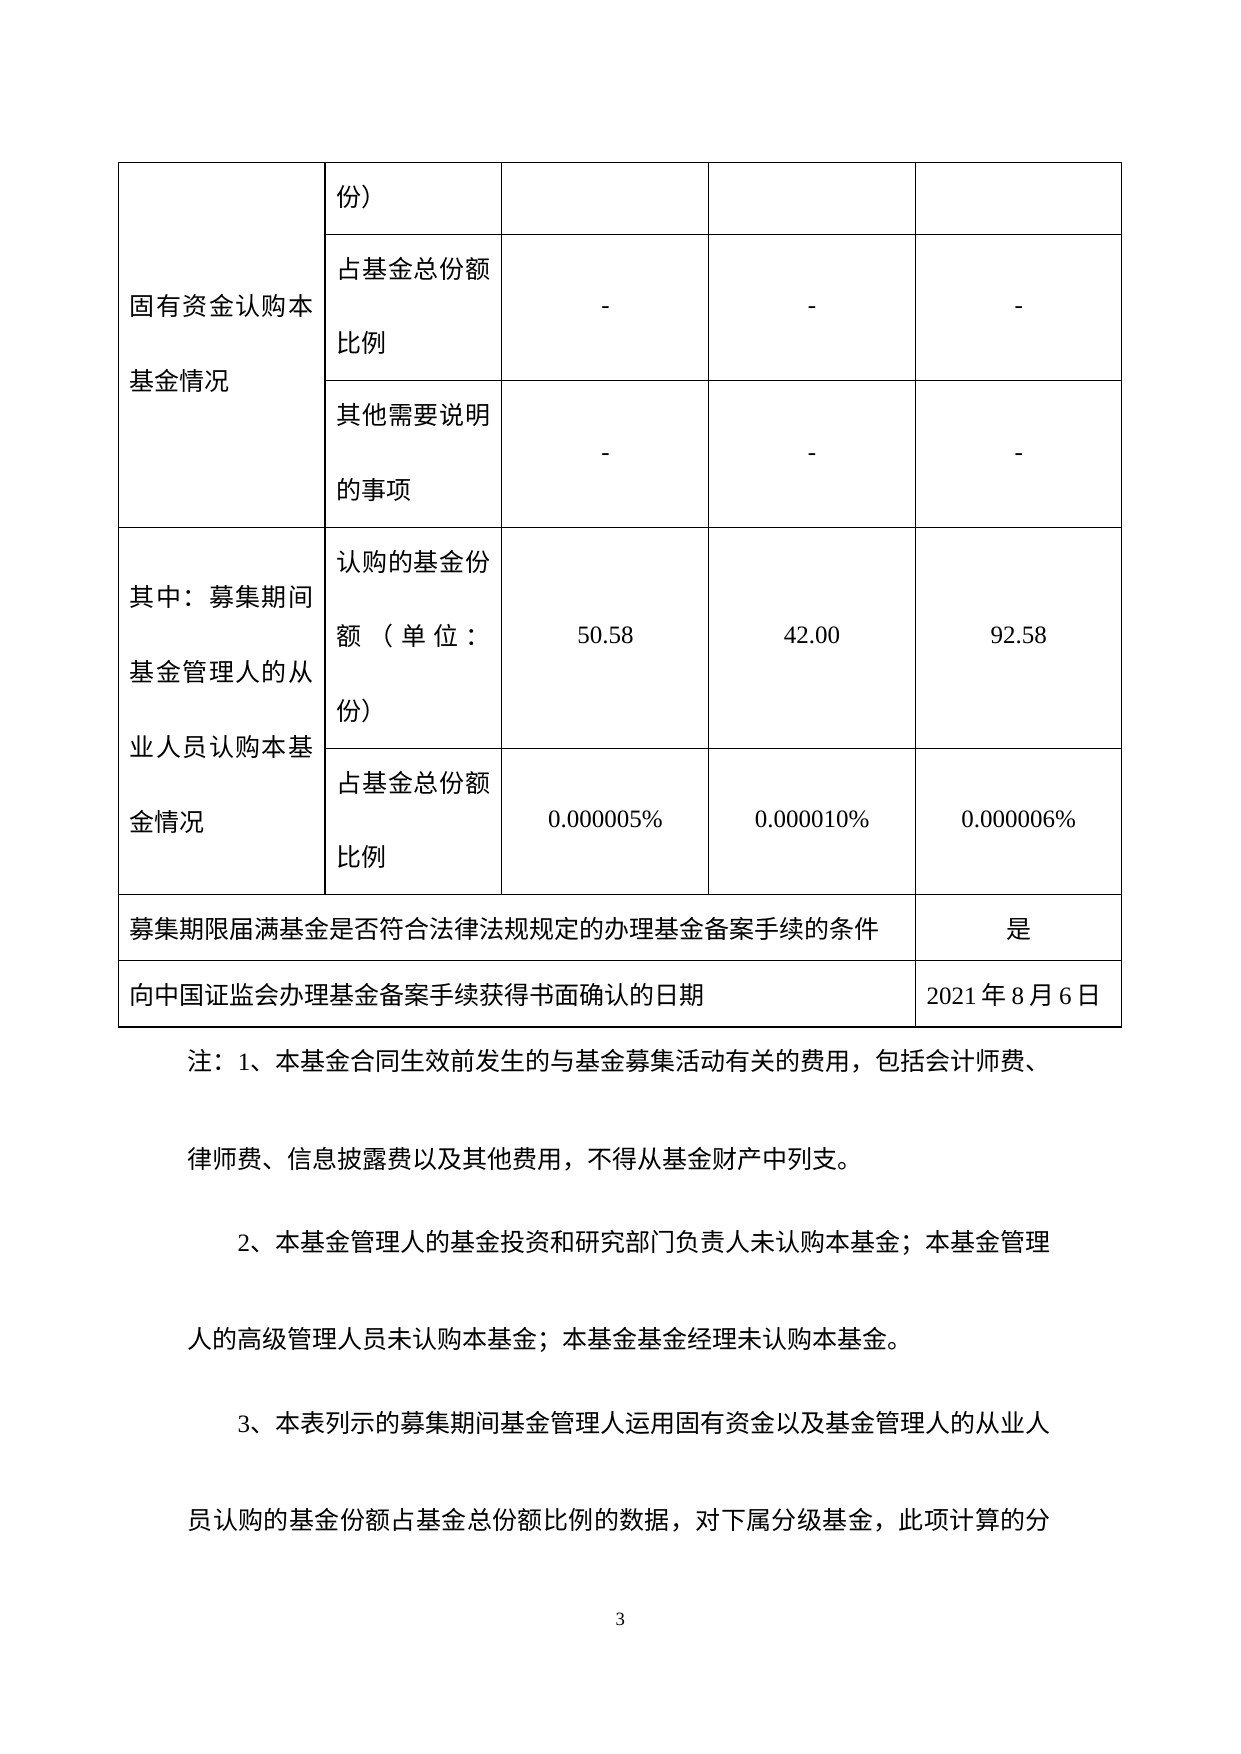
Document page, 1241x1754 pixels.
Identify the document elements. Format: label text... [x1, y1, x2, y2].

table_cell 2021年8月6日 [916, 961, 1121, 1026]
table_cell 92.58 [916, 528, 1121, 748]
table_cell 50.58 [502, 528, 708, 748]
table_cell 0.000006% [916, 749, 1121, 894]
table_cell 认购的基金份额（单位：份） [326, 163, 501, 234]
table_cell 向中国证监会办理基金备案手续获得书面确认的日期 [119, 961, 915, 1026]
table_cell - [916, 381, 1121, 527]
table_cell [119, 163, 324, 527]
table_cell - [916, 235, 1121, 380]
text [187, 1389, 1053, 1551]
table_cell - [709, 235, 915, 380]
table_cell - [502, 163, 708, 234]
table_cell 其他需要说明的事项 [326, 381, 501, 527]
table_cell 认购的基金份额（单位：份） [326, 528, 501, 748]
table_cell - [502, 381, 708, 527]
table_cell 0.000005% [502, 749, 708, 894]
table_cell - [709, 381, 915, 527]
table_cell - [916, 163, 1121, 234]
table_cell 其中：募集期间基金管理人的从业人员认购本基金情况 [119, 528, 324, 894]
text 2、本基金管理人的基金投资和研究部门负责人未认购本基金；本基金管理人的高级管理人员未认购本基金；本基金基金经理未认购本基金。 [187, 1208, 1053, 1371]
table_cell - [709, 163, 915, 234]
table_cell 占基金总份额比例 [326, 749, 501, 894]
table_cell - [502, 235, 708, 380]
table_cell 0.000010% [709, 749, 915, 894]
table_cell 占基金总份额比例 [326, 235, 501, 380]
table_cell 募集期限届满基金是否符合法律法规规定的办理基金备案手续的条件 [119, 895, 915, 960]
table_cell 是 [916, 895, 1121, 960]
table_cell 42.00 [709, 528, 915, 748]
text 注：1、本基金合同生效前发生的与基金募集活动有关的费用，包括会计师费、律师费、信息披露费以及其他费用，不得从基金财产中列支。 [187, 1028, 1053, 1190]
